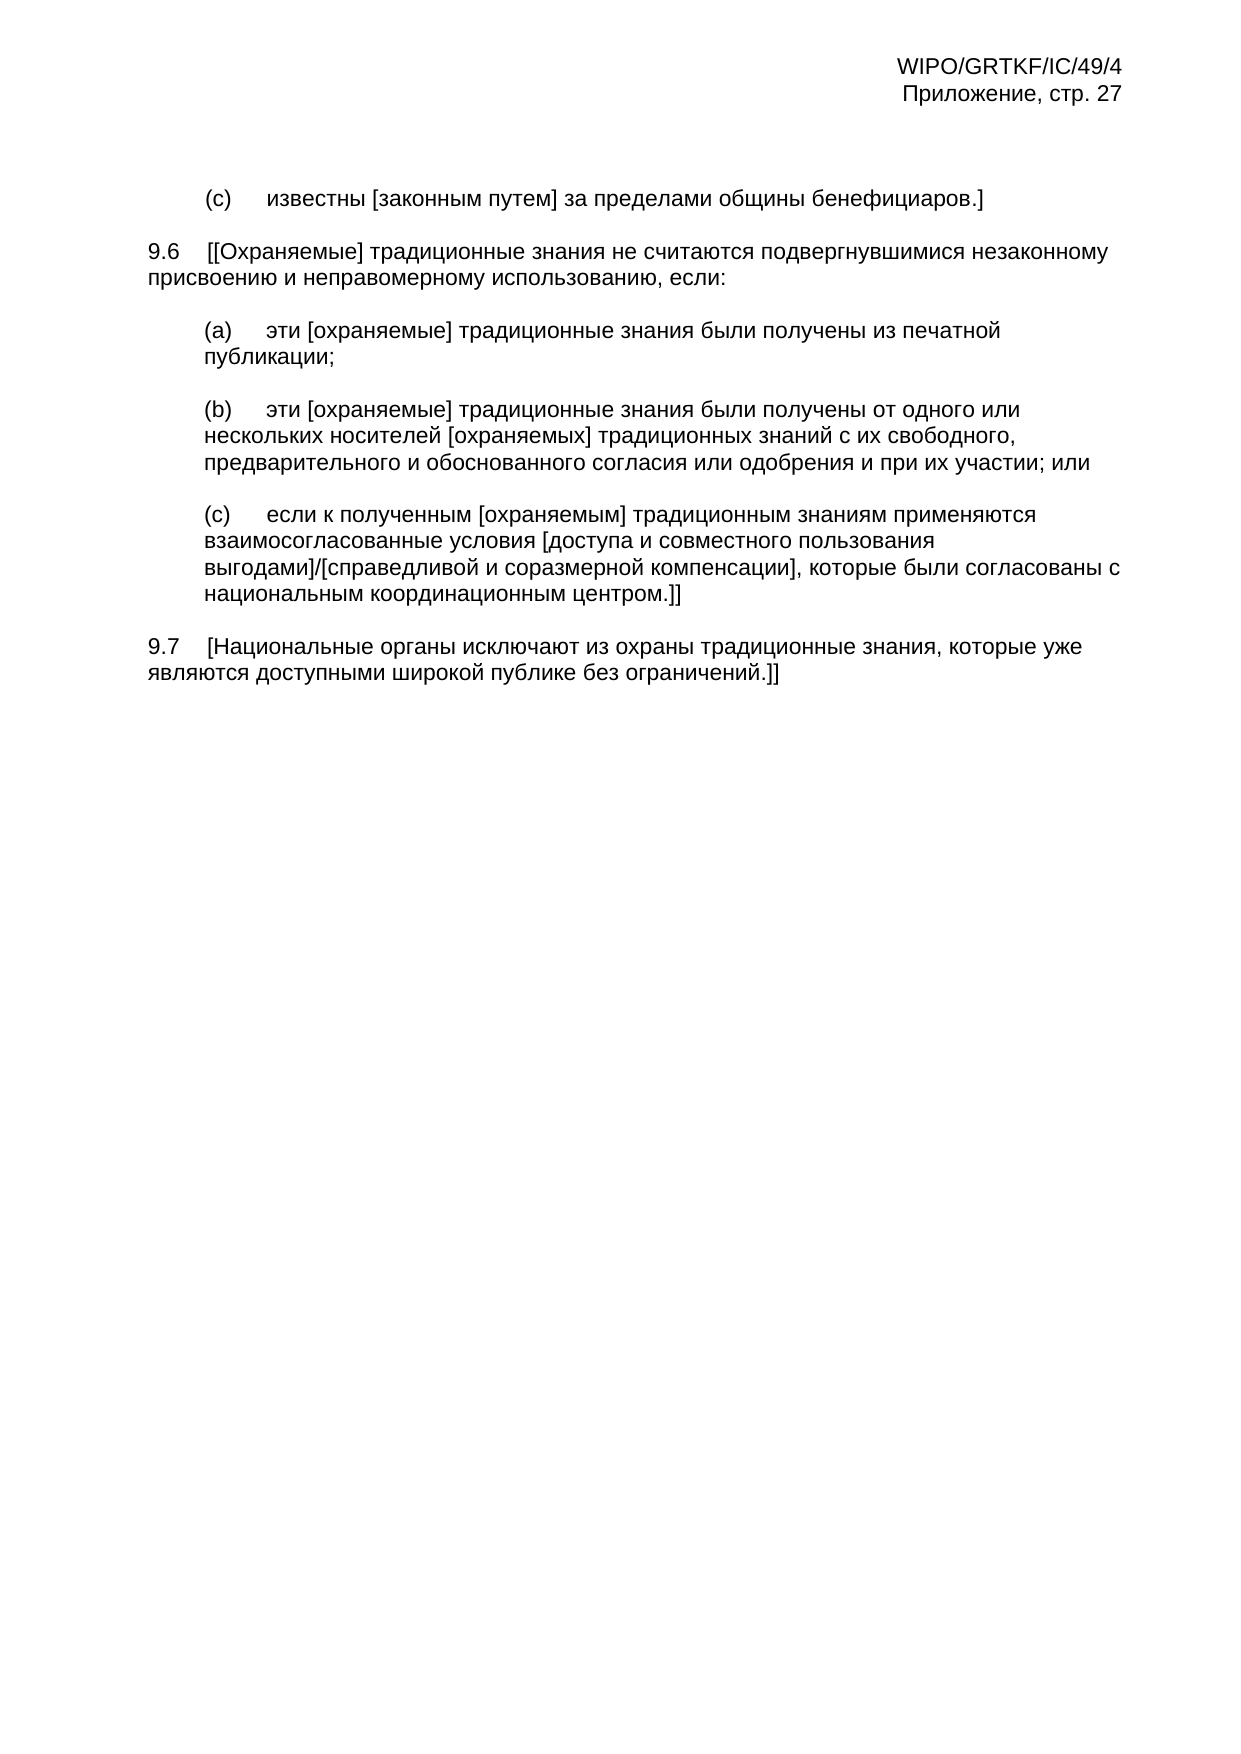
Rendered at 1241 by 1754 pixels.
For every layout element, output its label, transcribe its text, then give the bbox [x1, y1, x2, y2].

list известны [законным путем] за пределами общины бенефициаров.] [205, 185, 1122, 211]
text (b) эти [охраняемые] традиционные знания были получены от одного или нескольких носителей [охраняемых] традиционных знаний с их свободного, предварительного и обоснованного согласия или одобрения и при их участии; или [204, 396, 1122, 475]
text 9.7 [Национальные органы исключают из охраны традиционные знания, которые уже являются доступными широкой публике без ограничений.]] [148, 633, 1122, 686]
text 9.6 [[Охраняемые] традиционные знания не считаются подвергнувшимися незаконному присвоению и неправомерному использованию, если: [148, 238, 1122, 290]
text (a) эти [охраняемые] традиционные знания были получены из печатной публикации; [204, 317, 1122, 369]
list если к полученным [охраняемым] традиционным знаниям применяются взаимосогласованные условия [доступа и совместного пользования выгодами]/[справедливой и соразмерной компенсации], которые были согласованы с национальным координационным центром.]] [204, 501, 1122, 607]
